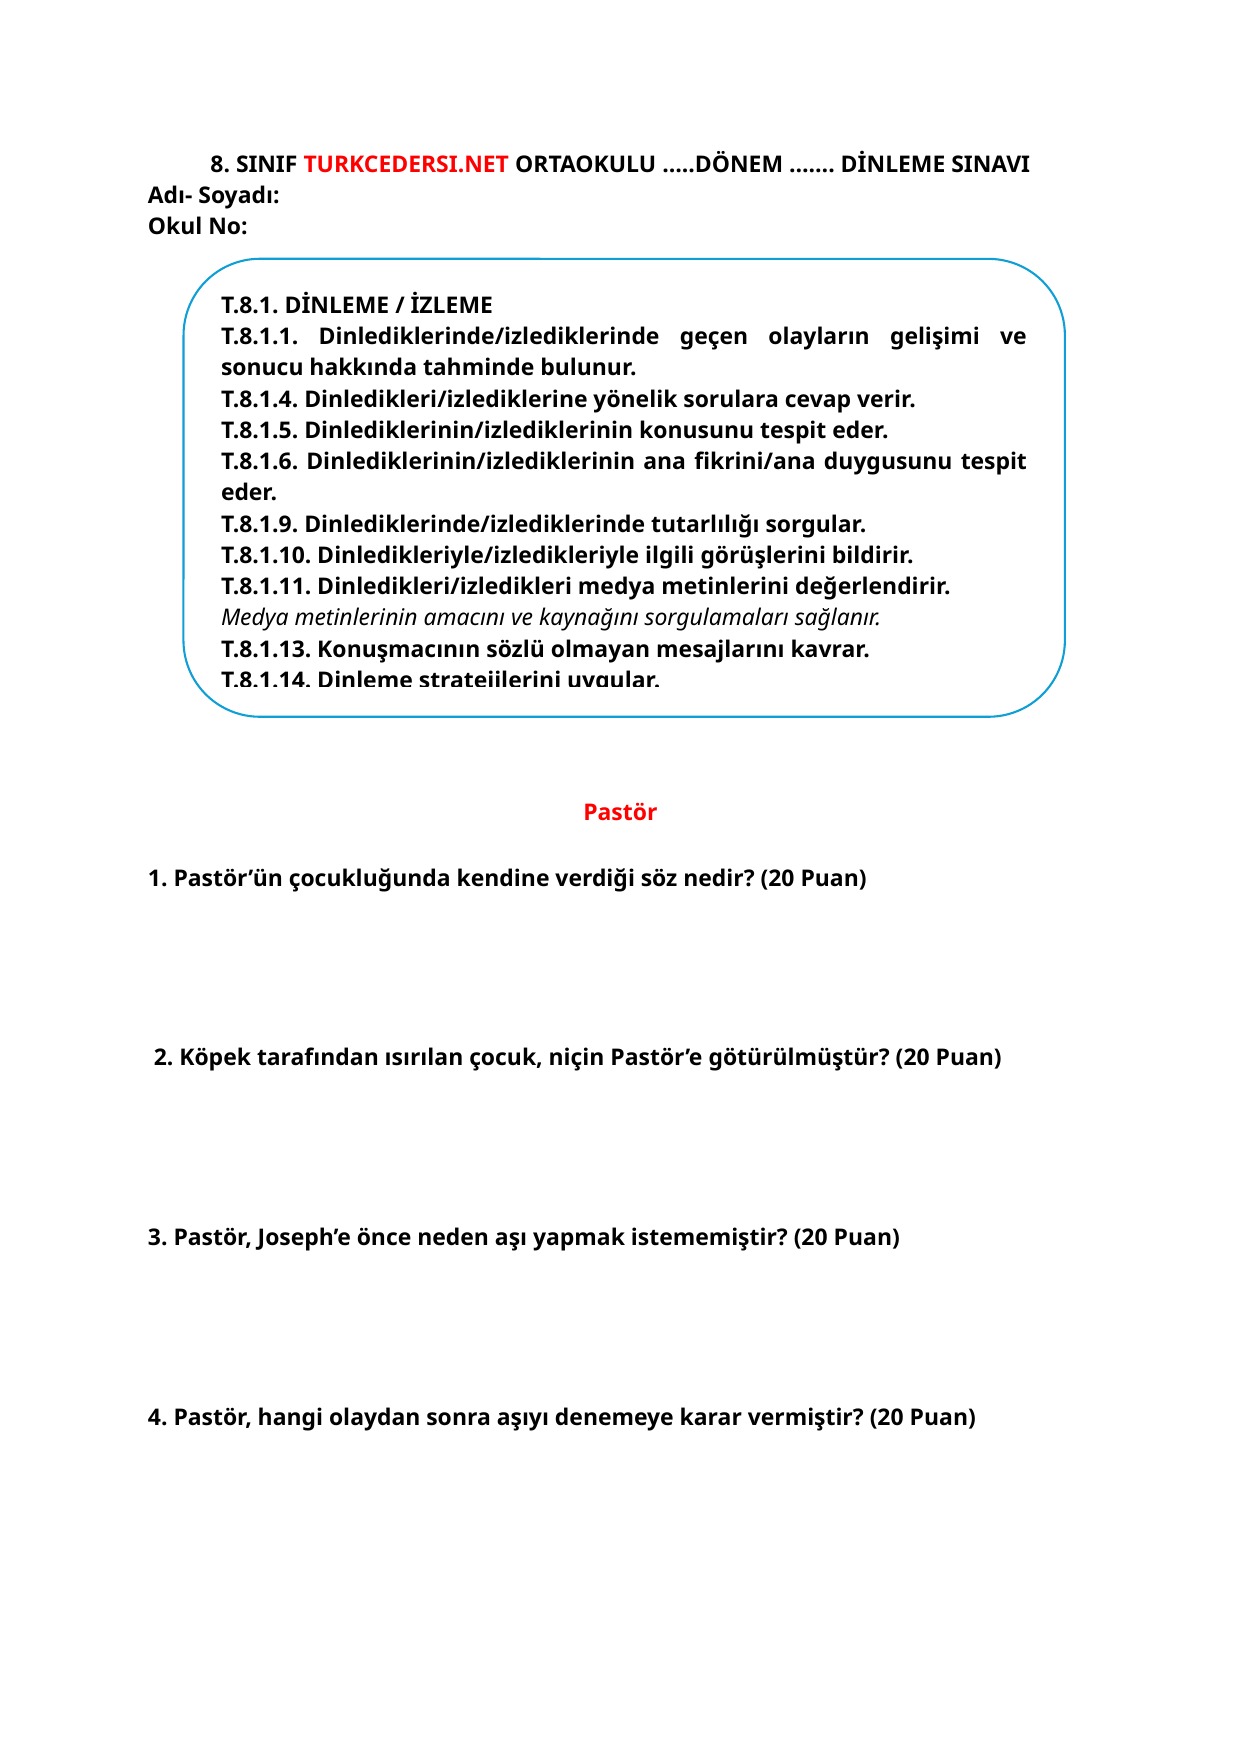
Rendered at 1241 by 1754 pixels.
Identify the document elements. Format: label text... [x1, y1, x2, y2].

text 8. SINIF TURKCEDERSI.NET ORTAOKULU …..DÖNEM ……. DİNLEME SINAVI [148, 148, 1093, 179]
text 1. Pastör’ün çocukluğunda kendine verdiği söz nedir? (20 Puan) [148, 862, 1093, 893]
text Okul No: [148, 210, 1093, 241]
text Pastör [148, 796, 1093, 827]
text 4. Pastör, hangi olaydan sonra aşıyı denemeye karar vermiştir? (20 Puan) [148, 1401, 1093, 1432]
text 3. Pastör, Joseph’e önce neden aşı yapmak istememiştir? (20 Puan) [148, 1221, 1093, 1252]
text Adı- Soyadı: [148, 179, 1093, 210]
text 2. Köpek tarafından ısırılan çocuk, niçin Pastör’e götürülmüştür? (20 Puan) [148, 1041, 1093, 1073]
